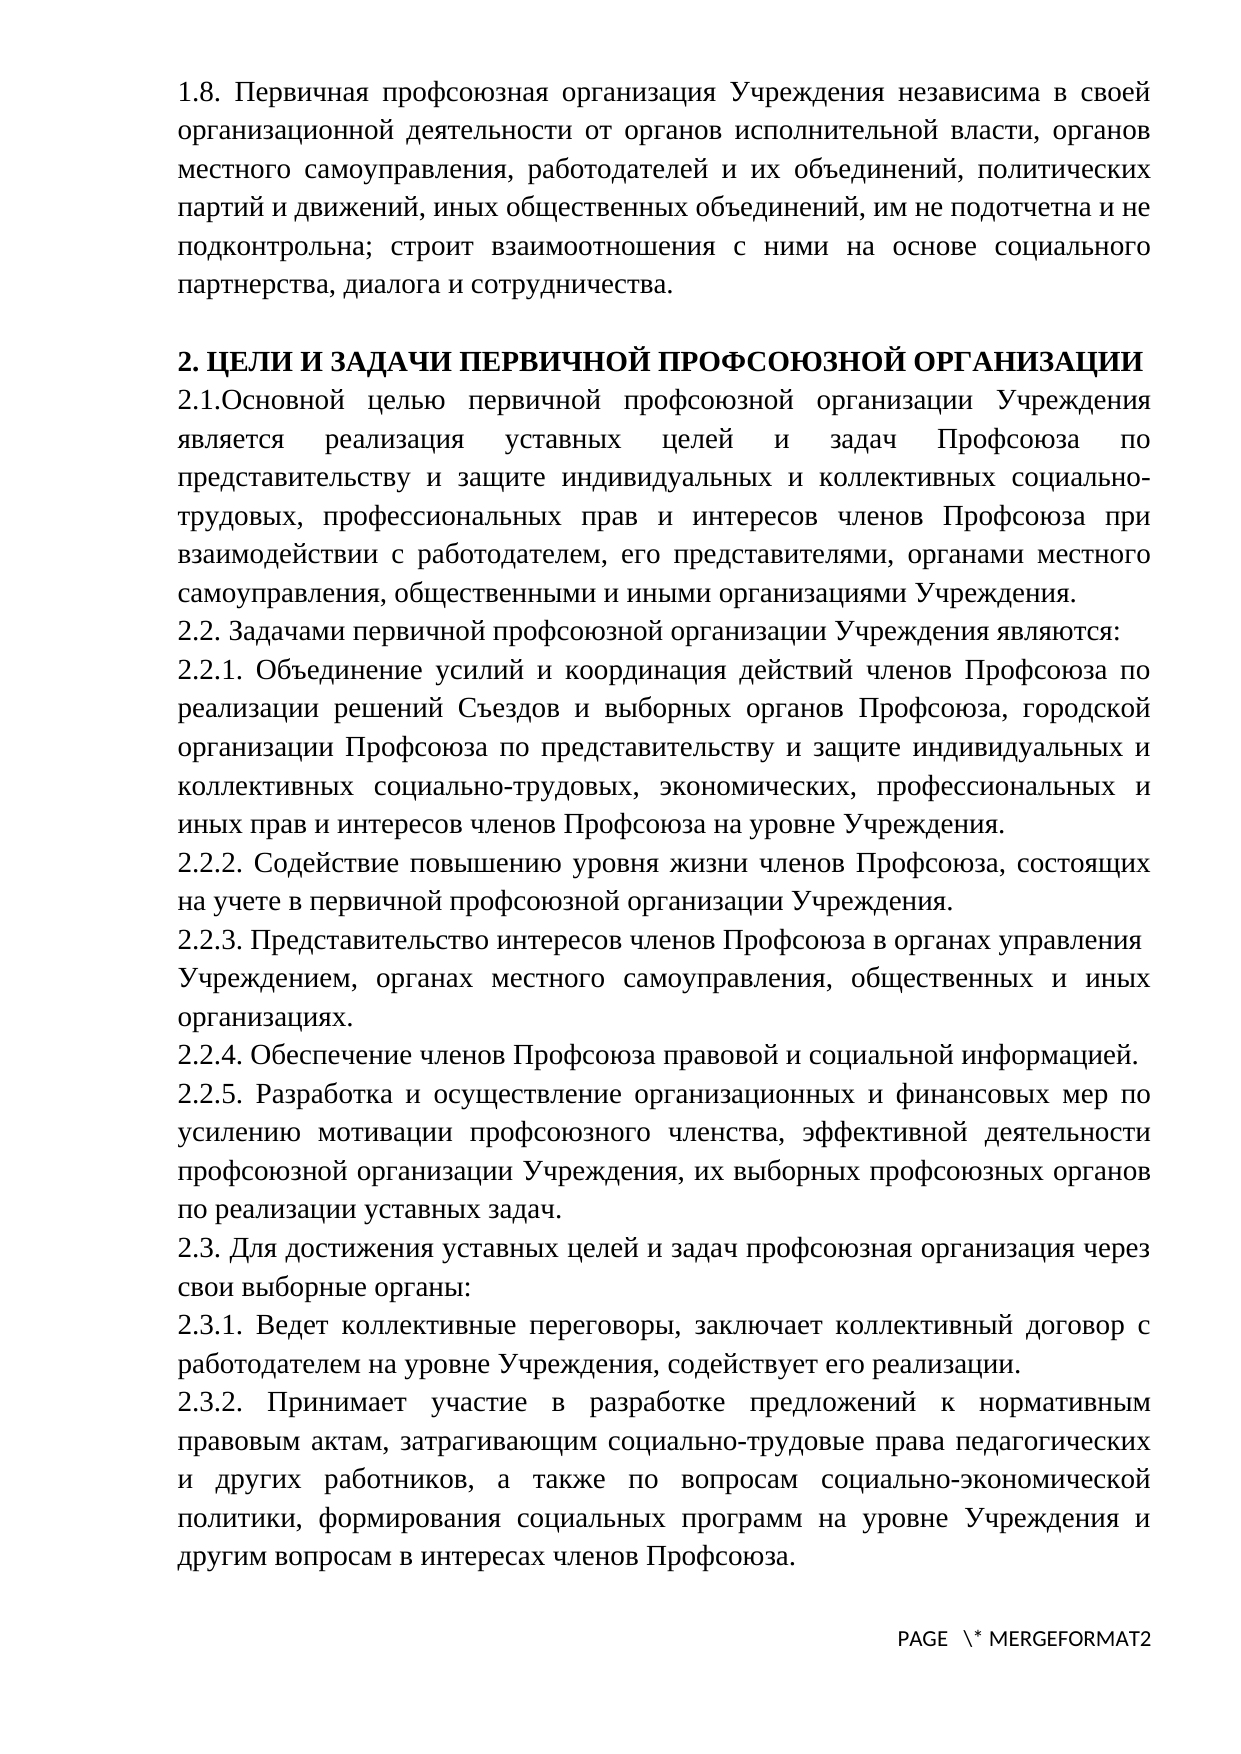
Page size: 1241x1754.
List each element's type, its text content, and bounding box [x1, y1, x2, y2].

text 2.2.3. Представительство интересов членов Профсоюза в органах управления [177, 922, 1152, 955]
text 2.2.5. Разработка и осуществление организационных и финансовых мер по усилению мотивации профсоюзного членства, эффективной деятельности профсоюзной организации Учреждения, их выборных профсоюзных органов по реализации уставных задач. [177, 1076, 1152, 1225]
text 2.3.2. Принимает участие в разработке предложений к нормативным правовым актам, затрагивающим социально-трудовые права педагогических и других работников, а также по вопросам социально-экономической политики, формирования социальных программ на уровне Учреждения и другим вопросам в интересах членов Профсоюза. [177, 1384, 1152, 1572]
text 2. ЦЕЛИ И ЗАДАЧИ ПЕРВИЧНОЙ ПРОФСОЮЗНОЙ ОРГАНИЗАЦИИ [177, 344, 1152, 377]
text 2.2. Задачами первичной профсоюзной организации Учреждения являются: [177, 613, 1152, 647]
text Учреждением, органах местного самоуправления, общественных и иных организациях. [177, 960, 1152, 1032]
text 2.2.1. Объединение усилий и координация действий членов Профсоюза по реализации решений Съездов и выборных органов Профсоюза, городской организации Профсоюза по представительству и защите индивидуальных и коллективных социально-трудовых, экономических, профессиональных и иных прав и интересов членов Профсоюза на уровне Учреждения. [177, 652, 1152, 840]
text 1.8. Первичная профсоюзная организация Учреждения независима в своей организационной деятельности от органов исполнительной власти, органов местного самоуправления, работодателей и их объединений, политических партий и движений, иных общественных объединений, им не подотчетна и не подконтрольна; строит взаимоотношения с ними на основе социального партнерства, диалога и сотрудничества. [177, 74, 1152, 300]
text 2.2.2. Содействие повышению уровня жизни членов Профсоюза, состоящих на учете в первичной профсоюзной организации Учреждения. [177, 845, 1152, 917]
text 2.2.4. Обеспечение членов Профсоюза правовой и социальной информацией. [177, 1037, 1152, 1071]
text 2.3. Для достижения уставных целей и задач профсоюзная организация через свои выборные органы: [177, 1230, 1152, 1302]
text 2.1.Основной целью первичной профсоюзной организации Учреждения является реализация уставных целей и задач Профсоюза по представительству и защите индивидуальных и коллективных социально-трудовых, профессиональных прав и интересов членов Профсоюза при взаимодействии с работодателем, его представителями, органами местного самоуправления, общественными и иными организациями Учреждения. [177, 382, 1152, 608]
text 2.3.1. Ведет коллективные переговоры, заключает коллективный договор с работодателем на уровне Учреждения, содействует его реализации. [177, 1307, 1152, 1379]
